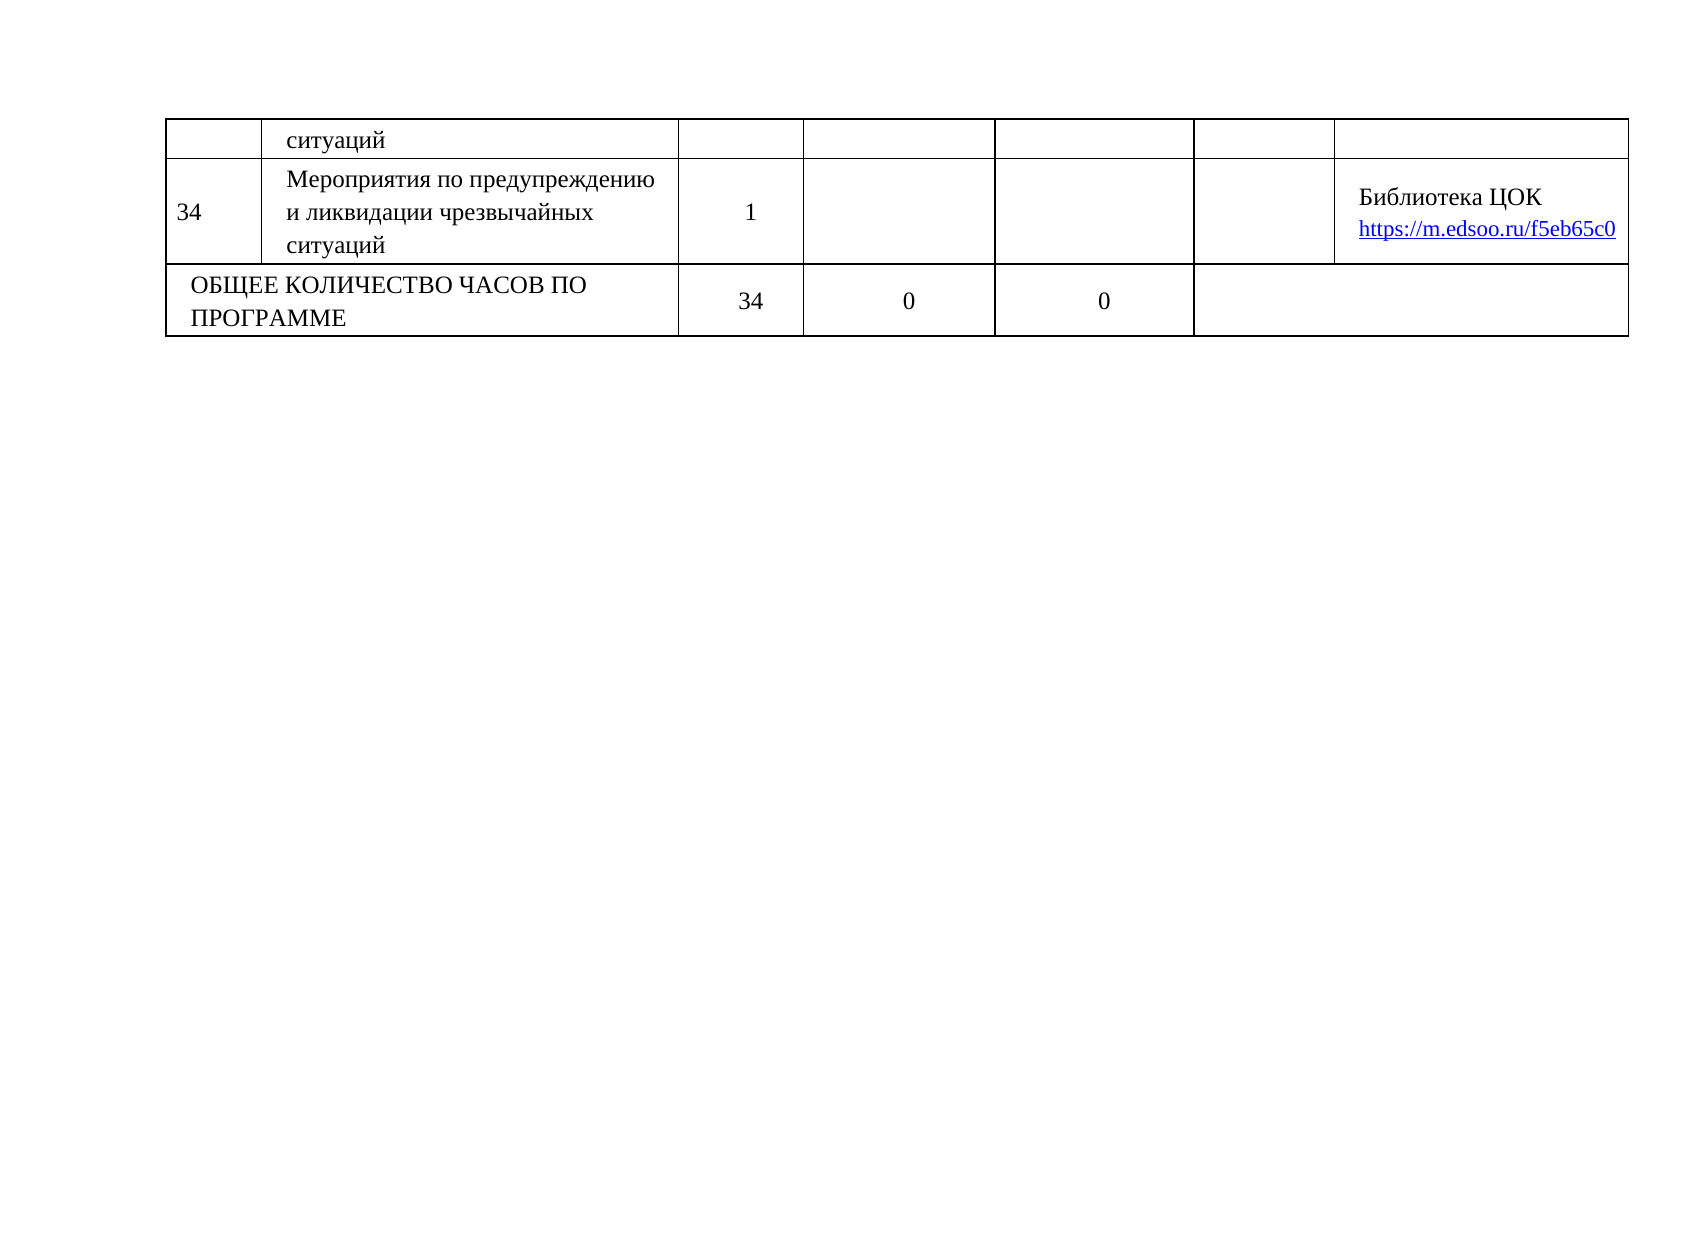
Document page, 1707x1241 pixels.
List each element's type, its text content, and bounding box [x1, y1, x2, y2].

table_cell Библиотека ЦОК https://m.edsoo.ru/f5eb65c0 [1335, 159, 1628, 263]
table_cell [996, 120, 1193, 157]
table_cell [996, 159, 1193, 263]
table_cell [262, 159, 678, 263]
table_cell 1 [679, 159, 803, 263]
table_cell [262, 120, 678, 157]
table_cell 0 [804, 265, 994, 335]
table_cell 1 [679, 120, 803, 157]
table_cell ОБЩЕЕ КОЛИЧЕСТВО ЧАСОВ ПО ПРОГРАММЕ [167, 265, 678, 335]
table_cell [1195, 159, 1334, 263]
table_cell [804, 120, 994, 157]
table_cell [1195, 120, 1334, 157]
table_cell 34 [167, 159, 261, 263]
table_cell [1195, 265, 1628, 335]
table_cell 33 [167, 120, 261, 157]
table_cell [804, 159, 994, 263]
table_cell 34 [679, 265, 803, 335]
table_cell 0 [996, 265, 1193, 335]
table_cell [1335, 120, 1628, 157]
